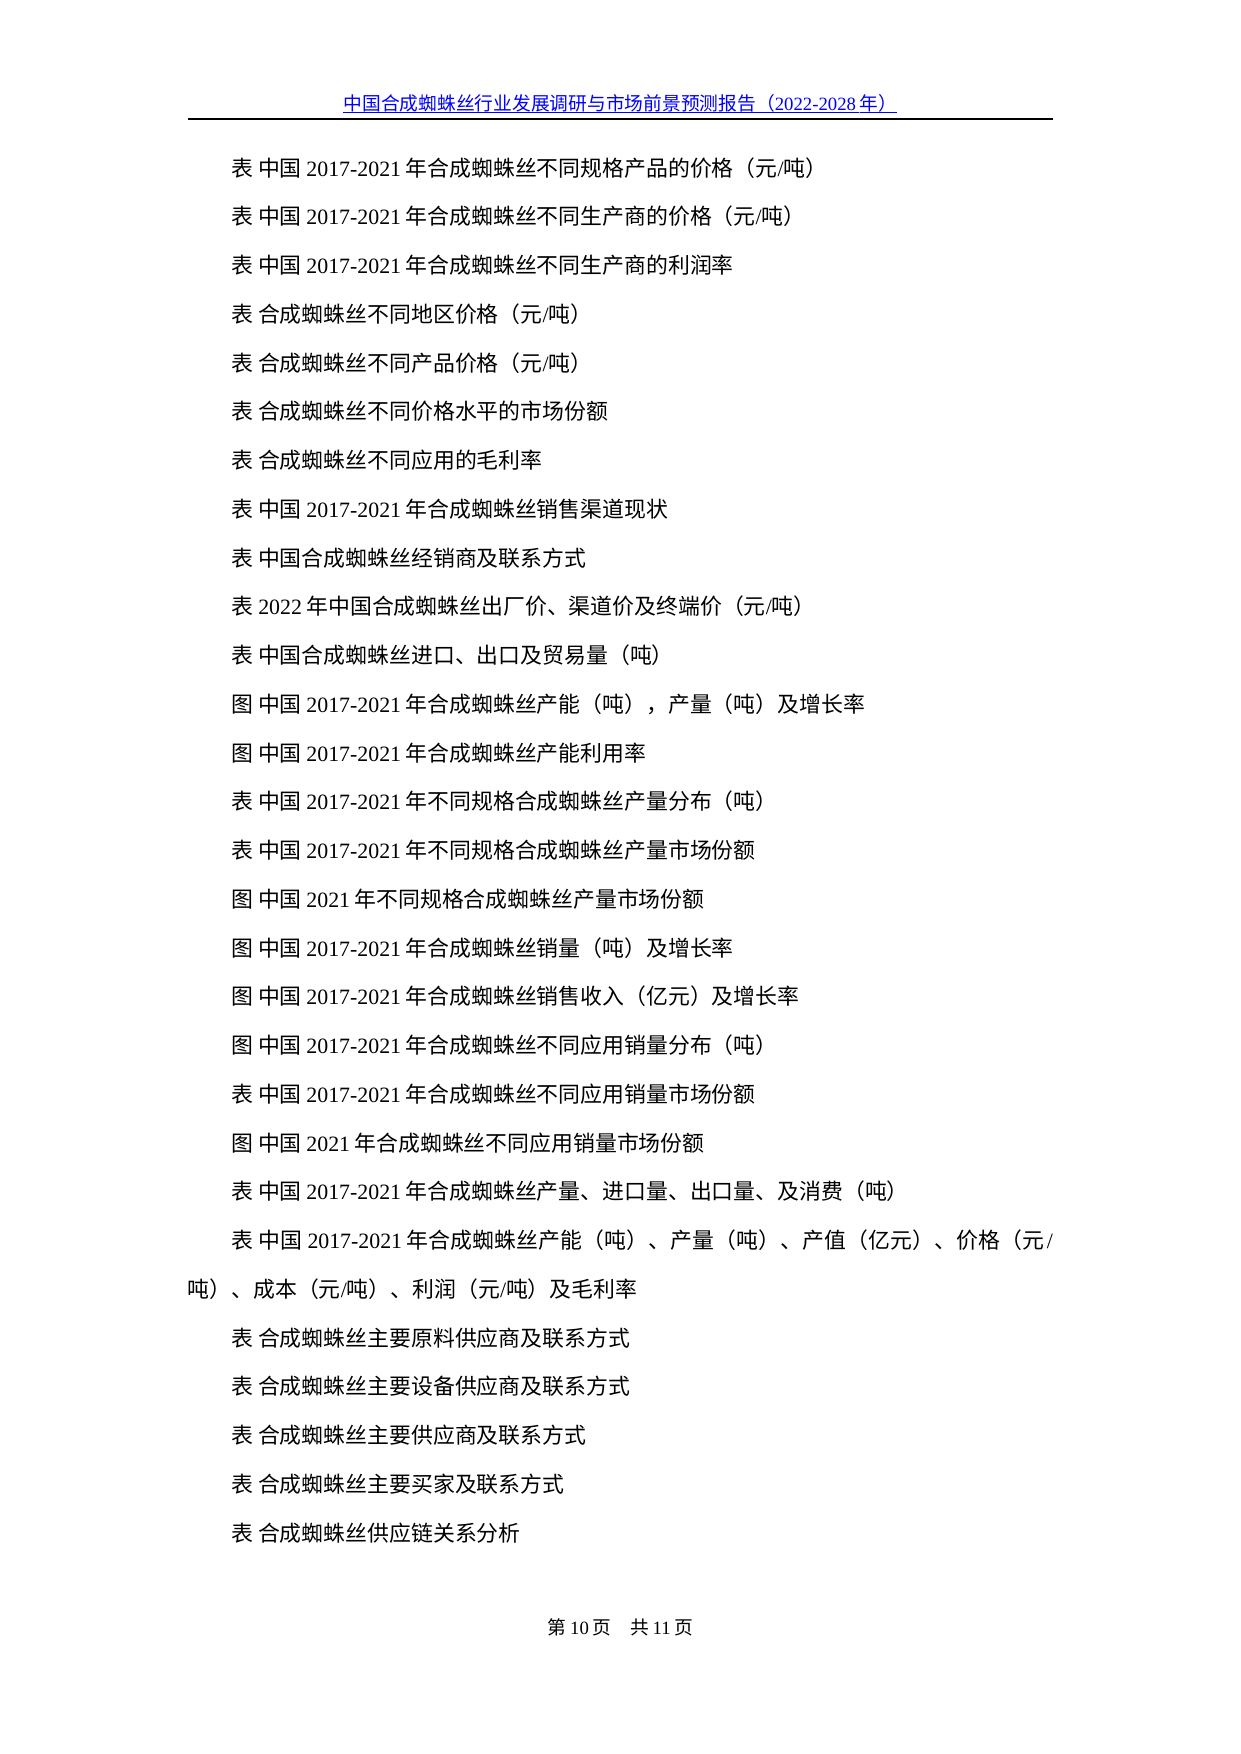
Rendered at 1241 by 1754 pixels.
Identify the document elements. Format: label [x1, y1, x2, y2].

text [187, 150, 1053, 1548]
